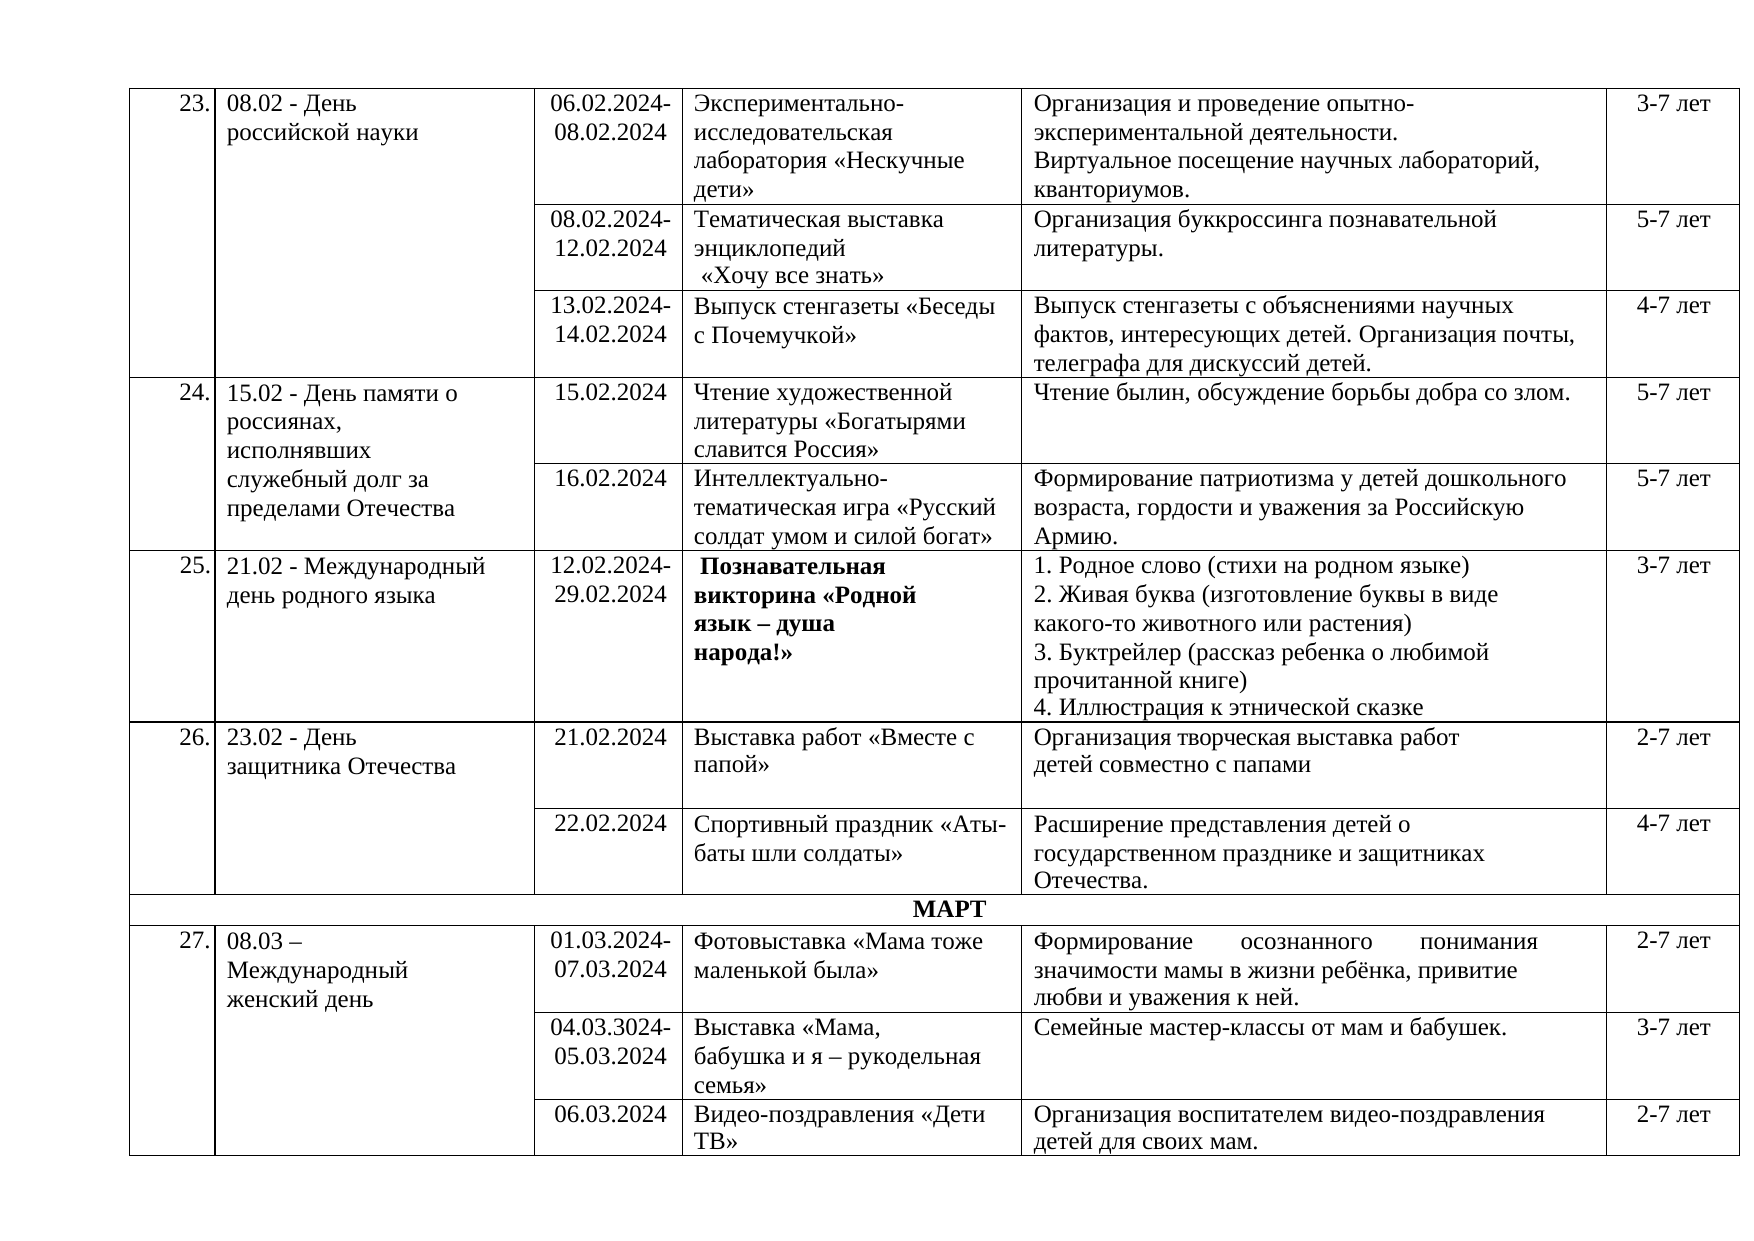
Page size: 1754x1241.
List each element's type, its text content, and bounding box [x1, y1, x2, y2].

table_cell 06.02.2024- 08.02.2024 [535, 89, 682, 203]
table_cell Выставка «Мама, бабушка и я – рукодельная семья» [683, 1013, 1021, 1098]
table_cell Интеллектуально- тематическая игра «Русский солдат умом и силой богат» [683, 464, 1021, 550]
table_cell 5-7 лет [1607, 205, 1739, 290]
table_cell Выставка работ «Вместе с папой» [683, 723, 1021, 808]
table_cell 26. [130, 723, 214, 894]
table_cell 08.02 - День российской науки [216, 89, 534, 377]
table_cell Тематическая выставка энциклопедий «Хочу все знать» [683, 205, 1021, 290]
table_cell Семейные мастер-классы от мам и бабушек. [1022, 1013, 1606, 1098]
table_cell 22.02.2024 [535, 809, 682, 894]
table_cell 23.02 - День защитника Отечества [216, 723, 534, 894]
table_cell Видео-поздравления «Дети ТВ» [683, 1100, 1021, 1155]
table_cell 2-7 лет [1607, 1100, 1739, 1155]
table_cell Организация творческая выставка работ детей совместно с папами [1022, 723, 1606, 808]
table_cell МАРТ [130, 895, 1739, 925]
table_cell 2-7 лет [1607, 723, 1739, 808]
table_cell Организация воспитателем видео-поздравления детей для своих мам. [1022, 1100, 1606, 1155]
table_cell 13.02.2024- 14.02.2024 [535, 291, 682, 377]
table_cell Родное слово (стихи на родном языке) Живая буква (изготовление буквы в виде какого-то животного или растения) Буктрейлер (рассказ ребенка о любимой прочитанной книге) Иллюстрация к этнической сказке [1022, 551, 1606, 721]
table_cell 21.02 - Международный день родного языка [216, 551, 534, 721]
table_cell 25. [130, 551, 214, 721]
table_cell Формирование патриотизма у детей дошкольного возраста, гордости и уважения за Российскую Армию. [1022, 464, 1606, 550]
table_cell 12.02.2024- 29.02.2024 [535, 551, 682, 721]
table_cell Фотовыставка «Мама тоже маленькой была» [683, 926, 1021, 1012]
table_cell Чтение былин, обсуждение борьбы добра со злом. [1022, 378, 1606, 463]
table_cell 27. [130, 926, 214, 1155]
table_cell 04.03.3024- 05.03.2024 [535, 1013, 682, 1098]
table_cell 3-7 лет [1607, 1013, 1739, 1098]
table_cell Организация и проведение опытно- экспериментальной деятельности. Виртуальное посещение научных лабораторий, кванториумов. [1022, 89, 1606, 203]
table_cell Выпуск стенгазеты «Беседы с Почемучкой» [683, 291, 1021, 377]
table_cell 15.02.2024 [535, 378, 682, 463]
table_cell 3-7 лет [1607, 89, 1739, 203]
table_cell Выпуск стенгазеты с объяснениями научных фактов, интересующих детей. Организация почты, телеграфа для дискуссий детей. [1022, 291, 1606, 377]
table_cell Познавательная викторина «Родной язык – душа народа!» [683, 551, 1021, 721]
table_cell 3-7 лет [1607, 551, 1739, 721]
table_cell Организация буккроссинга познавательной литературы. [1022, 205, 1606, 290]
table_cell 2-7 лет [1607, 926, 1739, 1012]
table_cell 01.03.2024- 07.03.2024 [535, 926, 682, 1012]
table_cell Расширение представления детей о государственном празднике и защитниках Отечества. [1022, 809, 1606, 894]
table_cell 4-7 лет [1607, 809, 1739, 894]
table_cell Формирование осознанного понимания значимости мамы в жизни ребёнка, привитие любви и уважения к ней. [1022, 926, 1606, 1012]
table_cell 08.03 – Международный женский день [216, 926, 534, 1155]
table_cell Чтение художественной литературы «Богатырями славится Россия» [683, 378, 1021, 463]
table_cell 5-7 лет [1607, 378, 1739, 463]
table_cell 5-7 лет [1607, 464, 1739, 550]
table_cell 16.02.2024 [535, 464, 682, 550]
table_cell 24. [130, 378, 214, 550]
table_cell Экспериментально- исследовательская лаборатория «Нескучные дети» [683, 89, 1021, 203]
table_cell 23. [130, 89, 214, 377]
table_cell 4-7 лет [1607, 291, 1739, 377]
table_cell Спортивный праздник «Аты- баты шли солдаты» [683, 809, 1021, 894]
table_cell 08.02.2024- 12.02.2024 [535, 205, 682, 290]
table_cell 21.02.2024 [535, 723, 682, 808]
table_cell 06.03.2024 [535, 1100, 682, 1155]
table_cell 15.02 - День памяти о россиянах, исполнявших служебный долг за пределами Отечества [216, 378, 534, 550]
